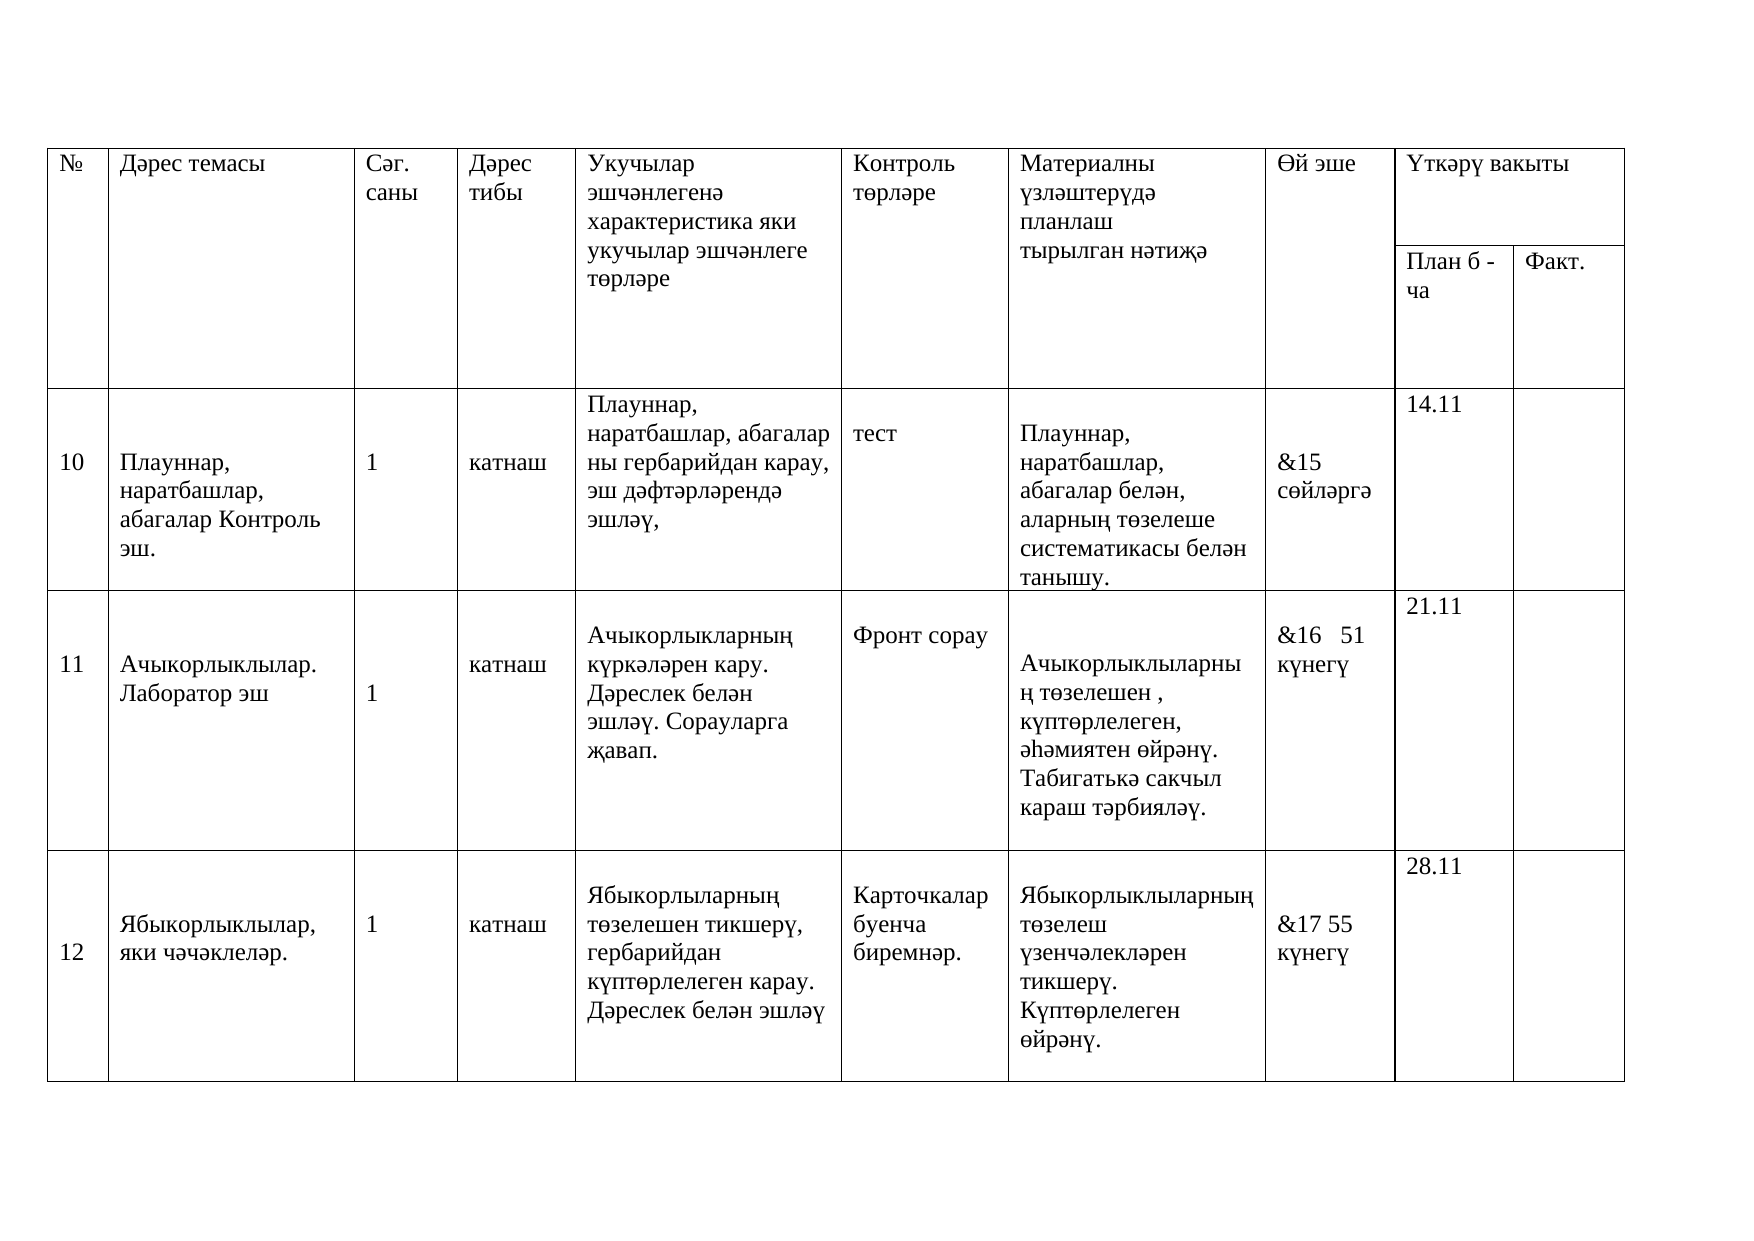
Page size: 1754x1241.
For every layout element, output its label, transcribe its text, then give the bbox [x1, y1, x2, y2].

table_cell катнаш [458, 389, 575, 590]
table_cell Ябыкорлыклыларның төзелеш үзенчәлекләрен тикшерү. Күптөрлелеген өйрәнү. [1009, 851, 1265, 1081]
table_cell катнаш [458, 851, 575, 1081]
table_cell Ачыкорлыкларның күркәләрен кару. Дәреслек белән эшләү. Сорауларга җавап. [576, 591, 841, 850]
table_cell &16 51 күнегү [1266, 591, 1394, 850]
table_cell 14.11 [1396, 389, 1513, 590]
table_cell [1514, 389, 1624, 590]
table_cell Ябыкорлыларның төзелешен тикшерү, гербарийдан күптөрлелеген карау. Дәреслек белән эшләү [576, 851, 841, 1081]
table_cell Ачыкорлыклыларның төзелешен , күптөрлелеген, әһәмиятен өйрәнү. Табигатькә сакчыл караш тәрбияләү. [1009, 591, 1265, 850]
table_header Өй эше [1266, 149, 1394, 388]
table_cell 1 [355, 591, 457, 850]
table_cell катнаш [458, 591, 575, 850]
table_header Материалны үзләштерүдә планлаш тырылган нәтиҗә [1009, 149, 1265, 388]
table_cell 12 [48, 851, 108, 1081]
table_cell Факт. [1514, 246, 1624, 388]
table_cell Фронт сорау [842, 591, 1008, 850]
table_cell Ябыкорлыклылар, яки чәчәклеләр. [109, 851, 354, 1081]
table_cell Плауннар, наратбашлар, абагалар Контроль эш. [109, 389, 354, 590]
table_cell &15 сөйләргә [1266, 389, 1394, 590]
table_cell Ачыкорлыклылар. Лаборатор эш [109, 591, 354, 850]
table_cell 10 [48, 389, 108, 590]
table_cell План б -ча [1396, 246, 1513, 388]
table_header Дәрес темасы [109, 149, 354, 388]
table_cell 11 [48, 591, 108, 850]
table_cell Плауннар, наратбашлар, абагалар белән, аларның төзелеше систематикасы белән танышу. [1009, 389, 1265, 590]
table_header Үткәрү вакыты [1396, 149, 1624, 245]
table_cell [1514, 851, 1624, 1081]
table_header Контроль төрләре [842, 149, 1008, 388]
table_cell 28.11 [1396, 851, 1513, 1081]
table_header Укучылар эшчәнлегенә характеристика яки укучылар эшчәнлеге төрләре [576, 149, 841, 388]
table_cell 1 [355, 851, 457, 1081]
table_cell Карточкалар буенча биремнәр. [842, 851, 1008, 1081]
table_cell [1514, 591, 1624, 850]
table_cell 21.11 [1396, 591, 1513, 850]
table_cell Плауннар, наратбашлар, абагалар ны гербарийдан карау, эш дәфтәрләрендә эшләү, [576, 389, 841, 590]
table_header № [48, 149, 108, 388]
table_cell 1 [355, 389, 457, 590]
table_header Дәрес тибы [458, 149, 575, 388]
table_cell &17 55 күнегү [1266, 851, 1394, 1081]
table_cell тест [842, 389, 1008, 590]
table_header Сәг. саны [355, 149, 457, 388]
